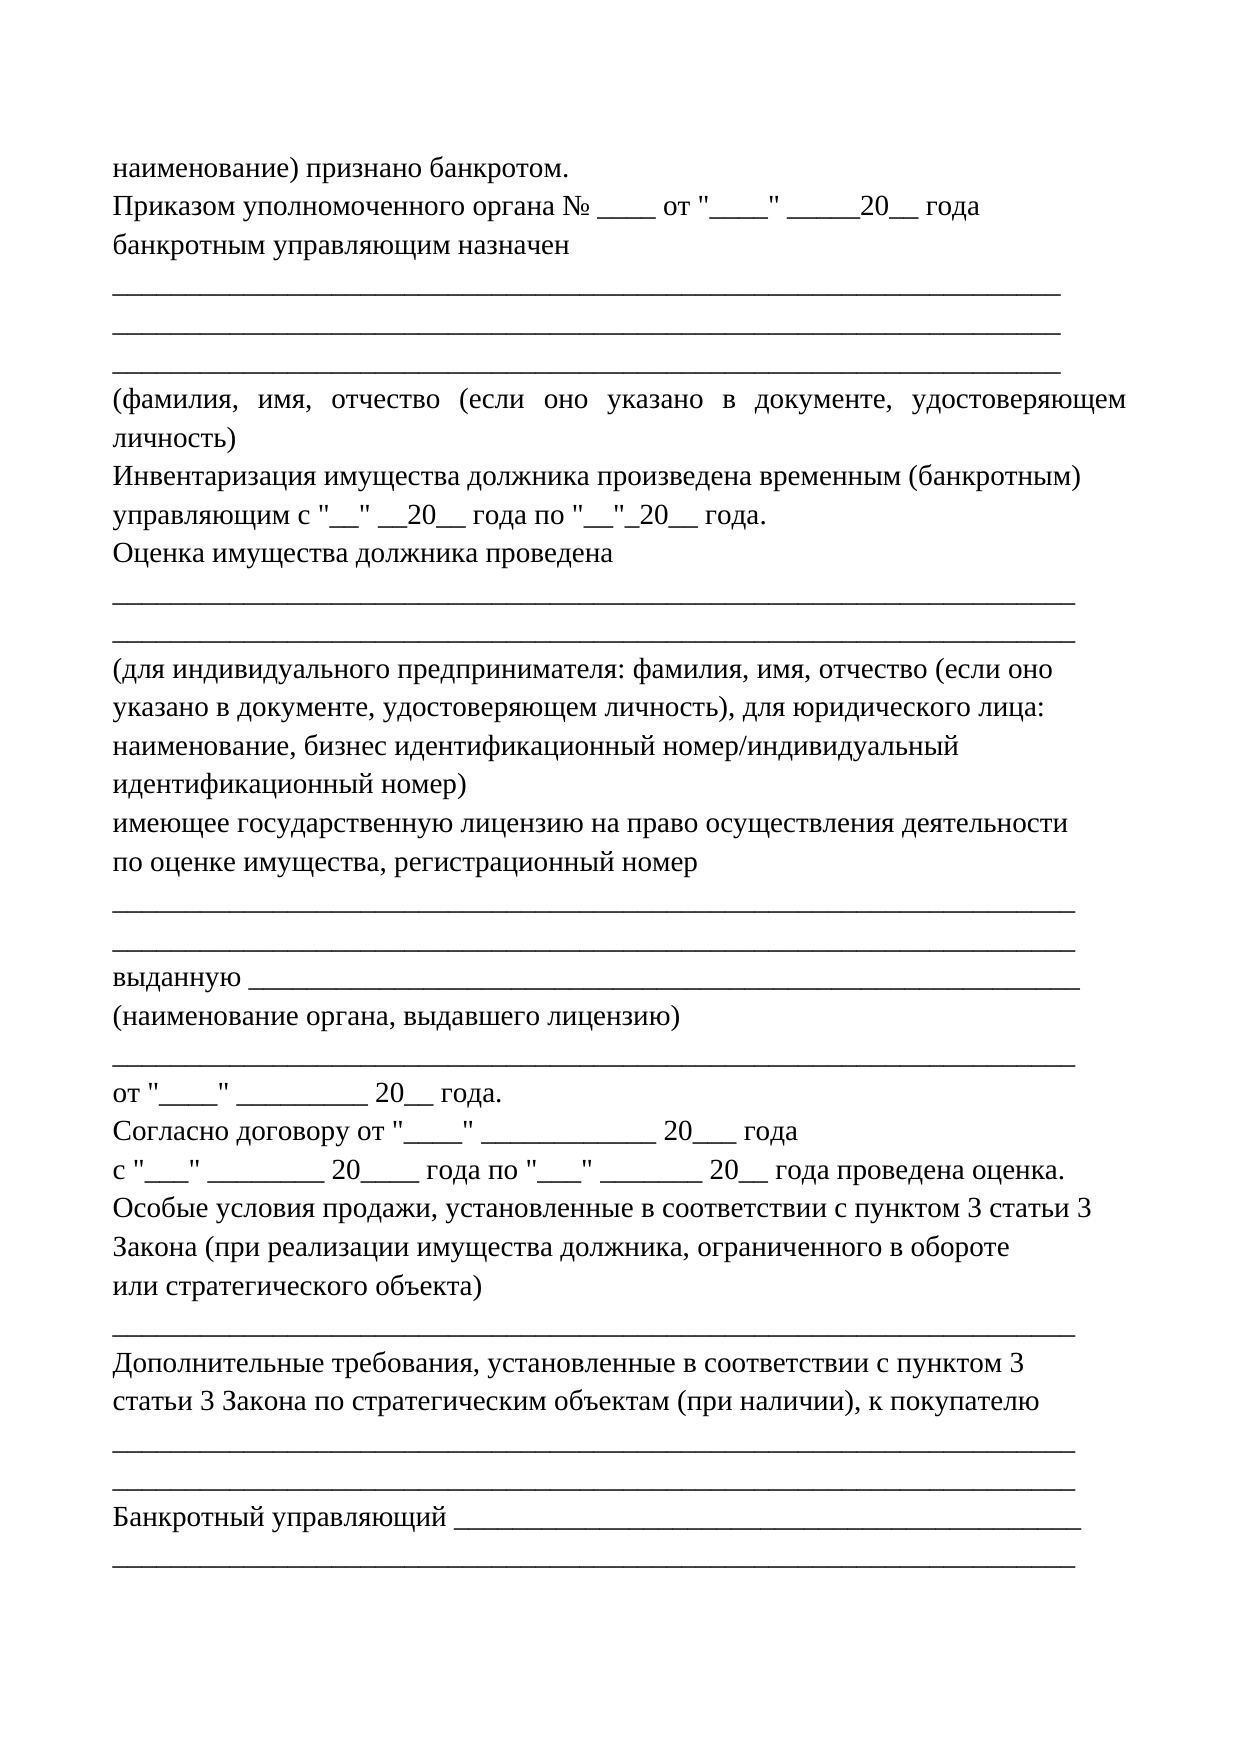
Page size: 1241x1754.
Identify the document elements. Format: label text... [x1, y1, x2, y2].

text или стратегического объекта) [112, 1268, 1128, 1301]
text банкротным управляющим назначен [112, 227, 1128, 261]
text (для индивидуального предпринимателя: фамилия, имя, отчество (если оно [112, 651, 1128, 684]
text Дополнительные требования, установленные в соответствии с пунктом 3 [112, 1345, 1128, 1378]
text Согласно договору от "____" ____________ 20___ года [112, 1113, 1128, 1147]
text Особые условия продажи, установленные в соответствии с пунктом 3 статьи 3 [112, 1191, 1128, 1224]
text Закона (при реализации имущества должника, ограниченного в обороте [112, 1229, 1128, 1263]
text __________________________________________________________________ [112, 1422, 1128, 1455]
text указано в документе, удостоверяющем личность), для юридического лица: [112, 689, 1128, 723]
text Приказом уполномоченного органа № ____ от "____" _____20__ года [112, 188, 1128, 222]
text имеющее государственную лицензию на право осуществления деятельности [112, 805, 1128, 839]
text __________________________________________________________________ [112, 574, 1128, 607]
text наименование, бизнес идентификационный номер/индивидуальный [112, 728, 1128, 762]
text по оценке имущества, регистрационный номер [112, 844, 1128, 877]
text __________________________________________________________________ [112, 1460, 1128, 1494]
text статьи 3 Закона по стратегическим объектам (при наличии), к покупателю [112, 1383, 1128, 1417]
text __________________________________________________________________ [112, 921, 1128, 954]
text __________________________________________________________________ [112, 612, 1128, 646]
text наименование) признано банкротом. [112, 150, 1128, 183]
text _________________________________________________________________ [112, 343, 1128, 376]
text _________________________________________________________________ [112, 266, 1128, 299]
text идентификационный номер) [112, 767, 1128, 800]
text Банкротный управляющий ___________________________________________ [112, 1499, 1128, 1532]
text (фамилия, имя, отчество (если оно указано в документе, удостоверяющем личность) [112, 381, 1128, 453]
text __________________________________________________________________ [112, 1036, 1128, 1070]
text __________________________________________________________________ [112, 1306, 1128, 1340]
text управляющим с "__" __20__ года по "__"_20__ года. [112, 497, 1128, 530]
text __________________________________________________________________ [112, 882, 1128, 916]
text _________________________________________________________________ [112, 304, 1128, 338]
text Оценка имущества должника проведена [112, 535, 1128, 569]
text с "___" ________ 20____ года по "___" _______ 20__ года проведена оценка. [112, 1152, 1128, 1186]
text __________________________________________________________________ [112, 1537, 1128, 1571]
text выданную _________________________________________________________ [112, 959, 1128, 993]
text Инвентаризация имущества должника произведена временным (банкротным) [112, 458, 1128, 492]
text (наименование органа, выдавшего лицензию) [112, 998, 1128, 1031]
text от "____" _________ 20__ года. [112, 1075, 1128, 1108]
